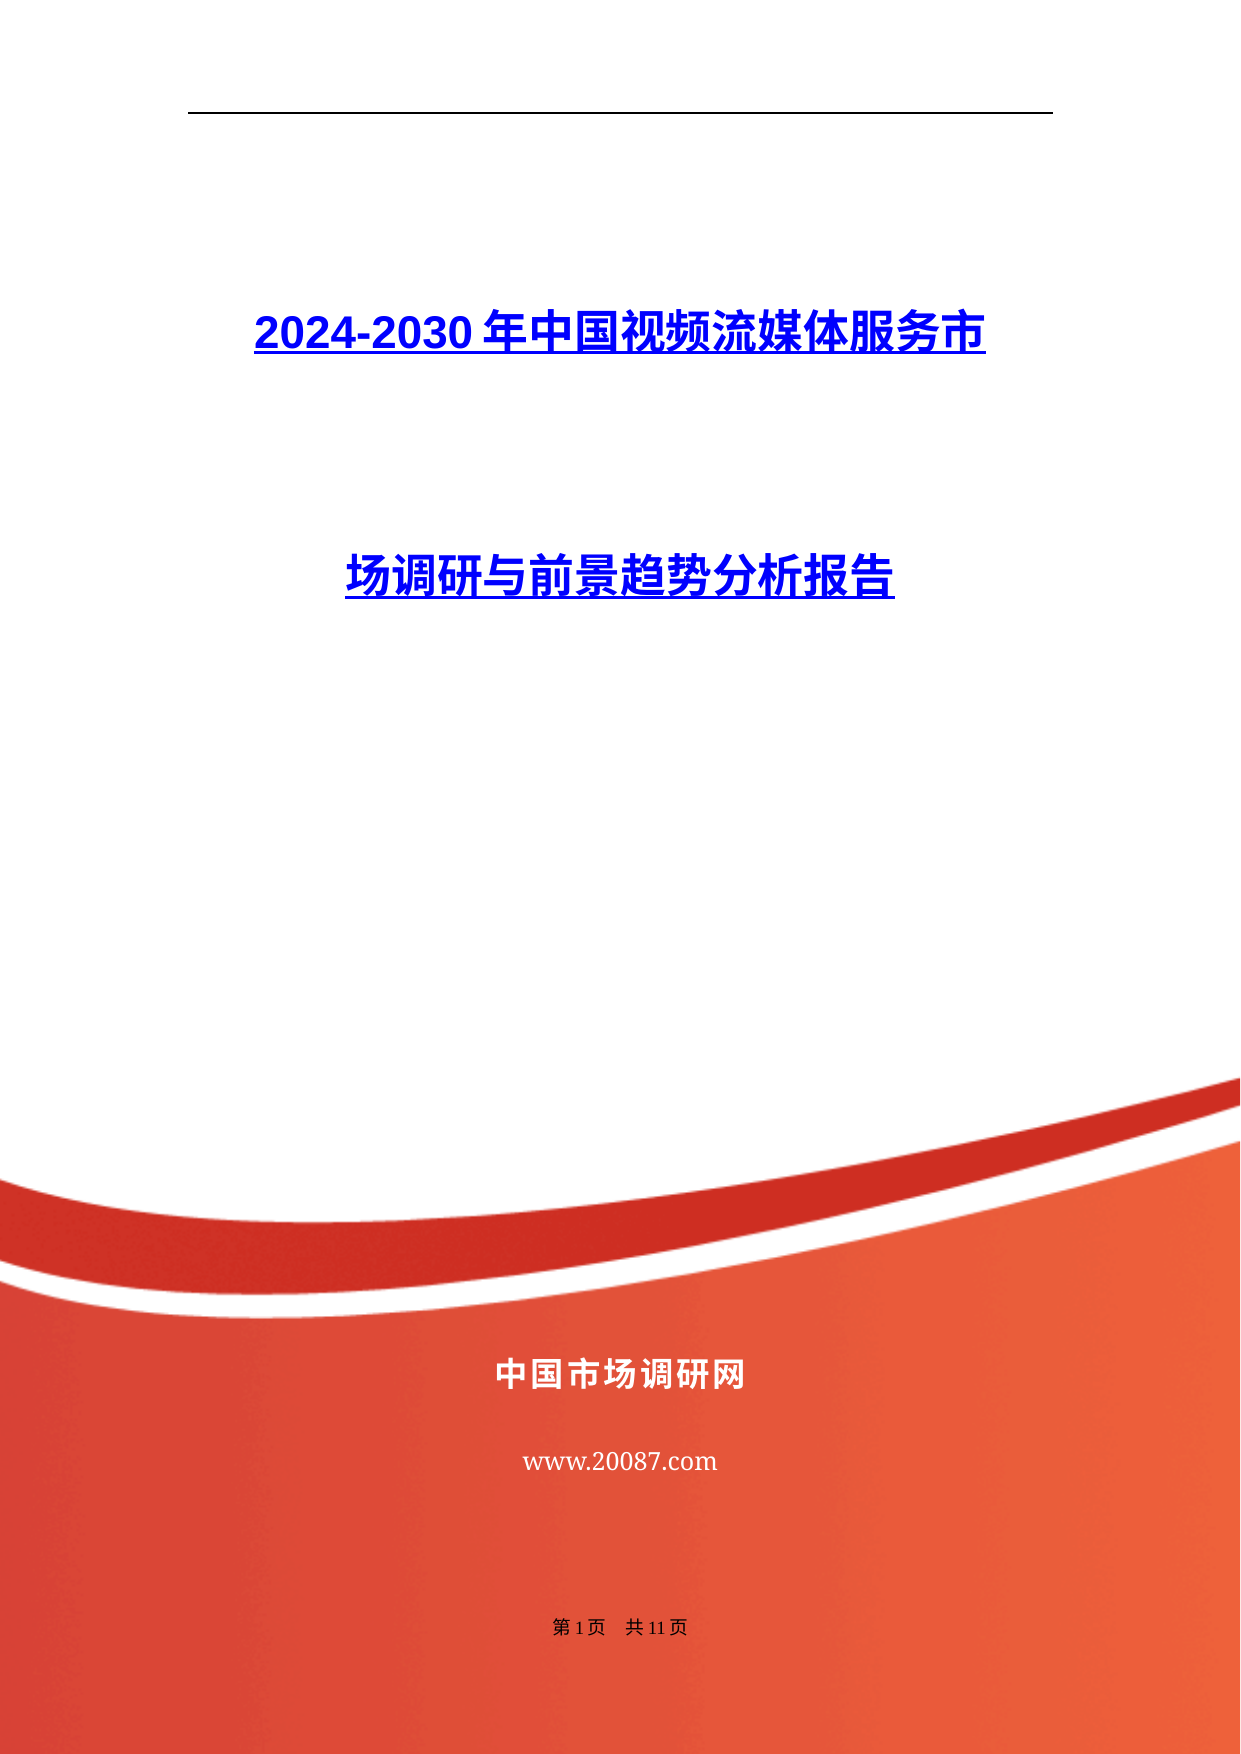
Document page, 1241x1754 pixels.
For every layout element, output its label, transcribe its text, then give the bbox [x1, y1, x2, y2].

subtitle 中国市场调研网 [187, 1339, 1053, 1404]
picture [0, 1006, 1241, 1754]
table_header 2024-2030年中国视频流媒体服务市场调研与前景趋势分析报告 [188, 207, 1053, 773]
text www.20087.com [187, 1428, 1053, 1493]
